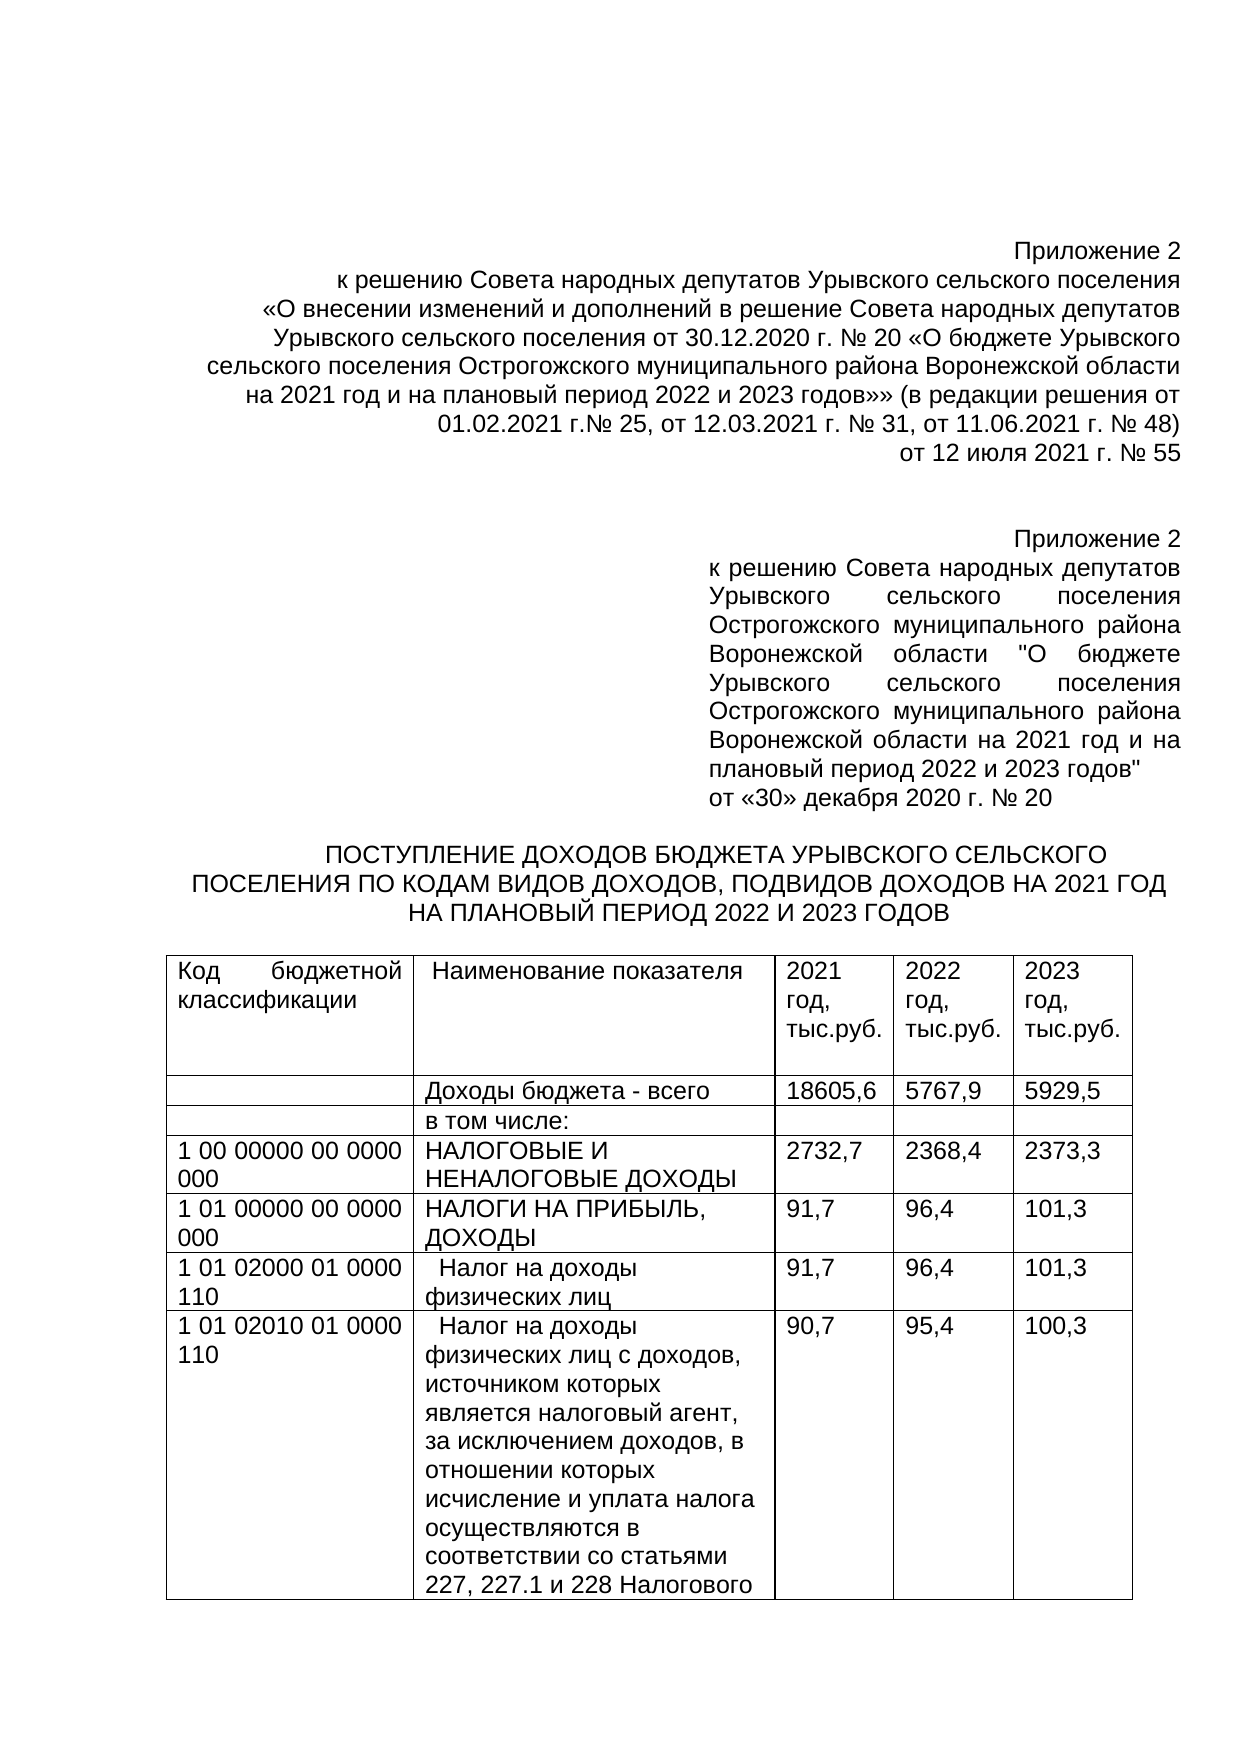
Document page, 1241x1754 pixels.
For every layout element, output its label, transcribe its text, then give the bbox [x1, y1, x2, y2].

table_cell Доходы бюджета - всего [414, 1076, 774, 1105]
table_cell НАЛОГИ НА ПРИБЫЛЬ, ДОХОДЫ [414, 1194, 774, 1252]
table_cell 101,3 [1014, 1194, 1132, 1252]
table_header 2022 год, тыс.руб. [894, 956, 1013, 1075]
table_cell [167, 1311, 413, 1599]
text ПОСТУПЛЕНИЕ ДОХОДОВ БЮДЖЕТА УРЫВСКОГО СЕЛЬСКОГО ПОСЕЛЕНИЯ ПО КОДАМ ВИДОВ ДОХОДОВ, ПОДВИДОВ ДОХОДОВ НА 2021 ГОД НА ПЛАНОВЫЙ ПЕРИОД 2022 И 2023 ГОДОВ [177, 840, 1181, 926]
text Приложение 2 [177, 236, 1181, 265]
table_cell [1014, 1106, 1132, 1135]
table_header 2021 год, тыс.руб. [776, 956, 893, 1075]
table_cell 1 01 00000 00 0000 000 [167, 1194, 413, 1252]
table_cell в том числе: [414, 1106, 774, 1135]
table_cell 101,3 [1014, 1253, 1132, 1310]
table_header Наименование показателя [414, 956, 774, 1075]
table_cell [414, 1311, 774, 1599]
text «О внесении изменений и дополнений в решение Совета народных депутатов [177, 294, 1181, 323]
table_cell 91,7 [776, 1194, 893, 1252]
text Урывского сельского поселения от 30.12.2020 г. № 20 «О бюджете Урывского сельского поселения Острогожского муниципального района Воронежской области на 2021 год и на плановый период 2022 и 2023 годов»» (в редакции решения от 01.02.2021 г.№ 25, от 12.03.2021 г. № 31, от 11.06.2021 г. № 48) [177, 323, 1181, 438]
table_cell 5767,9 [894, 1076, 1013, 1105]
table_cell 96,4 [894, 1253, 1013, 1310]
text Приложение 2 [177, 524, 1181, 553]
table_cell 100,3 [1014, 1311, 1132, 1599]
table_cell 91,7 [776, 1253, 893, 1310]
text от «30» декабря 2020 г. № 20 [709, 783, 1181, 811]
table_cell [167, 1076, 413, 1105]
table_cell 18605,6 [776, 1076, 893, 1105]
table_cell 95,4 [894, 1311, 1013, 1599]
text от 12 июля 2021 г. № 55 [177, 438, 1181, 466]
table_cell 2732,7 [776, 1136, 893, 1193]
table_cell 90,7 [776, 1311, 893, 1599]
table_cell 2373,3 [1014, 1136, 1132, 1193]
table_header Код бюджетной классификации [167, 956, 413, 1075]
table_cell 5929,5 [1014, 1076, 1132, 1105]
text к решению Совета народных депутатов Урывского сельского поселения Острогожского муниципального района Воронежской области "О бюджете Урывского сельского поселения Острогожского муниципального района Воронежской области на 2021 год и на плановый период 2022 и 2023 годов" [709, 553, 1181, 783]
text к решению Совета народных депутатов Урывского сельского поселения [177, 265, 1181, 294]
table_cell [894, 1106, 1013, 1135]
table_header 2023 год, тыс.руб. [1014, 956, 1132, 1075]
table_cell Налог на доходы физических лиц [414, 1253, 774, 1310]
table_cell 1 00 00000 00 0000 000 [167, 1136, 413, 1193]
table_cell 1 01 02000 01 0000 110 [167, 1253, 413, 1310]
table_cell 96,4 [894, 1194, 1013, 1252]
table_cell 2368,4 [894, 1136, 1013, 1193]
table_cell [776, 1106, 893, 1135]
table_cell [167, 1106, 413, 1135]
table_cell НАЛОГОВЫЕ И НЕНАЛОГОВЫЕ ДОХОДЫ [414, 1136, 774, 1193]
